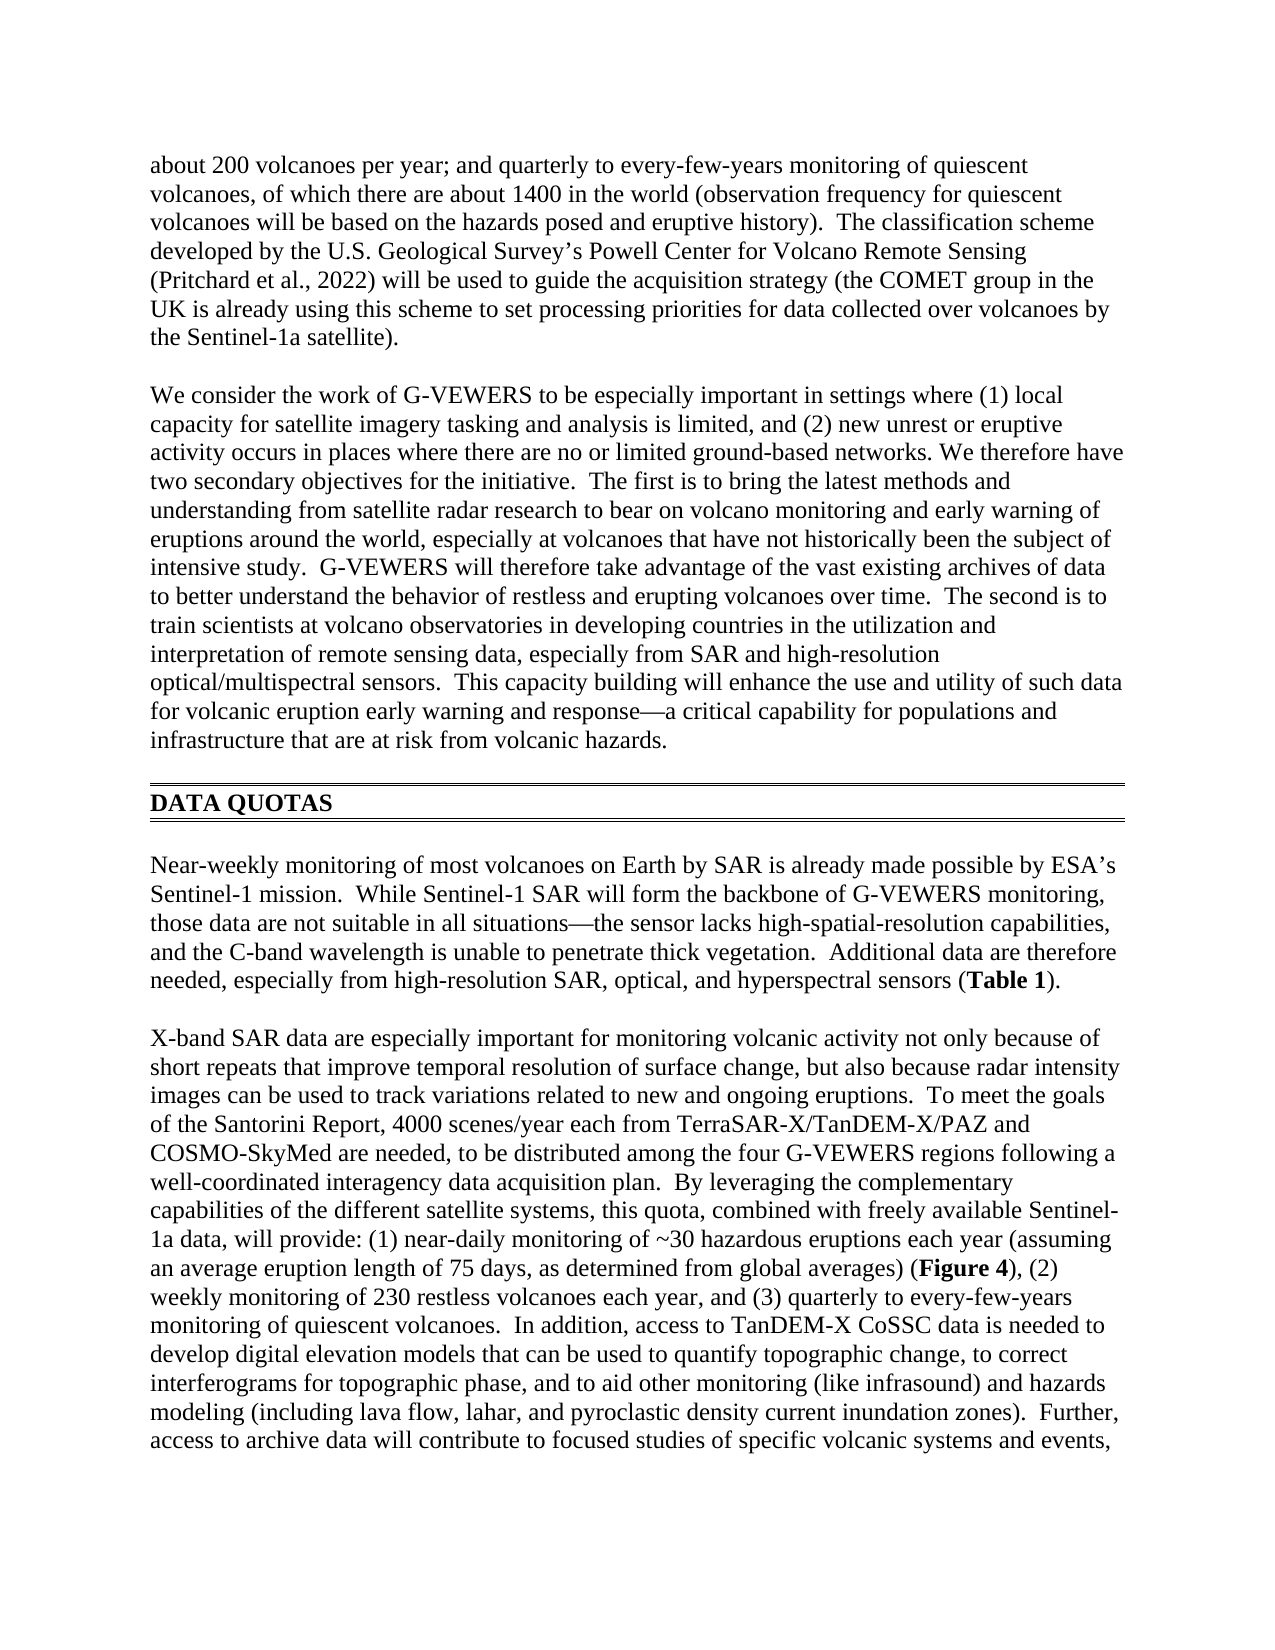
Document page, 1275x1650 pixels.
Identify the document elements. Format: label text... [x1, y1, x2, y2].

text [150, 1023, 1125, 1454]
text DATA QUOTAS [150, 786, 1125, 818]
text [150, 150, 1125, 351]
text We consider the work of G-VEWERS to be especially important in settings where (1) local capacity for satellite imagery tasking and analysis is limited, and (2) new unrest or eruptive activity occurs in places where there are no or limited ground-based networks. We therefore have two secondary objectives for the initiative. The first is to bring the latest methods and understanding from satellite radar research to bear on volcano monitoring and early warning of eruptions around the world, especially at volcanoes that have not historically been the subject of intensive study. G-VEWERS will therefore take advantage of the vast existing archives of data to better understand the behavior of restless and erupting volcanoes over time. The second is to train scientists at volcano observatories in developing countries in the utilization and interpretation of remote sensing data, especially from SAR and high-resolution optical/multispectral sensors. This capacity building will enhance the use and utility of such data for volcanic eruption early warning and response—a critical capability for populations and infrastructure that are at risk from volcanic hazards. [150, 380, 1125, 754]
text Near-weekly monitoring of most volcanoes on Earth by SAR is already made possible by ESA’s Sentinel-1 mission. While Sentinel-1 SAR will form the backbone of G-VEWERS monitoring, those data are not suitable in all situations—the sensor lacks high-spatial-resolution capabilities, and the C-band wavelength is unable to penetrate thick vegetation. Additional data are therefore needed, especially from high-resolution SAR, optical, and hyperspectral sensors (Table 1). [150, 850, 1125, 994]
